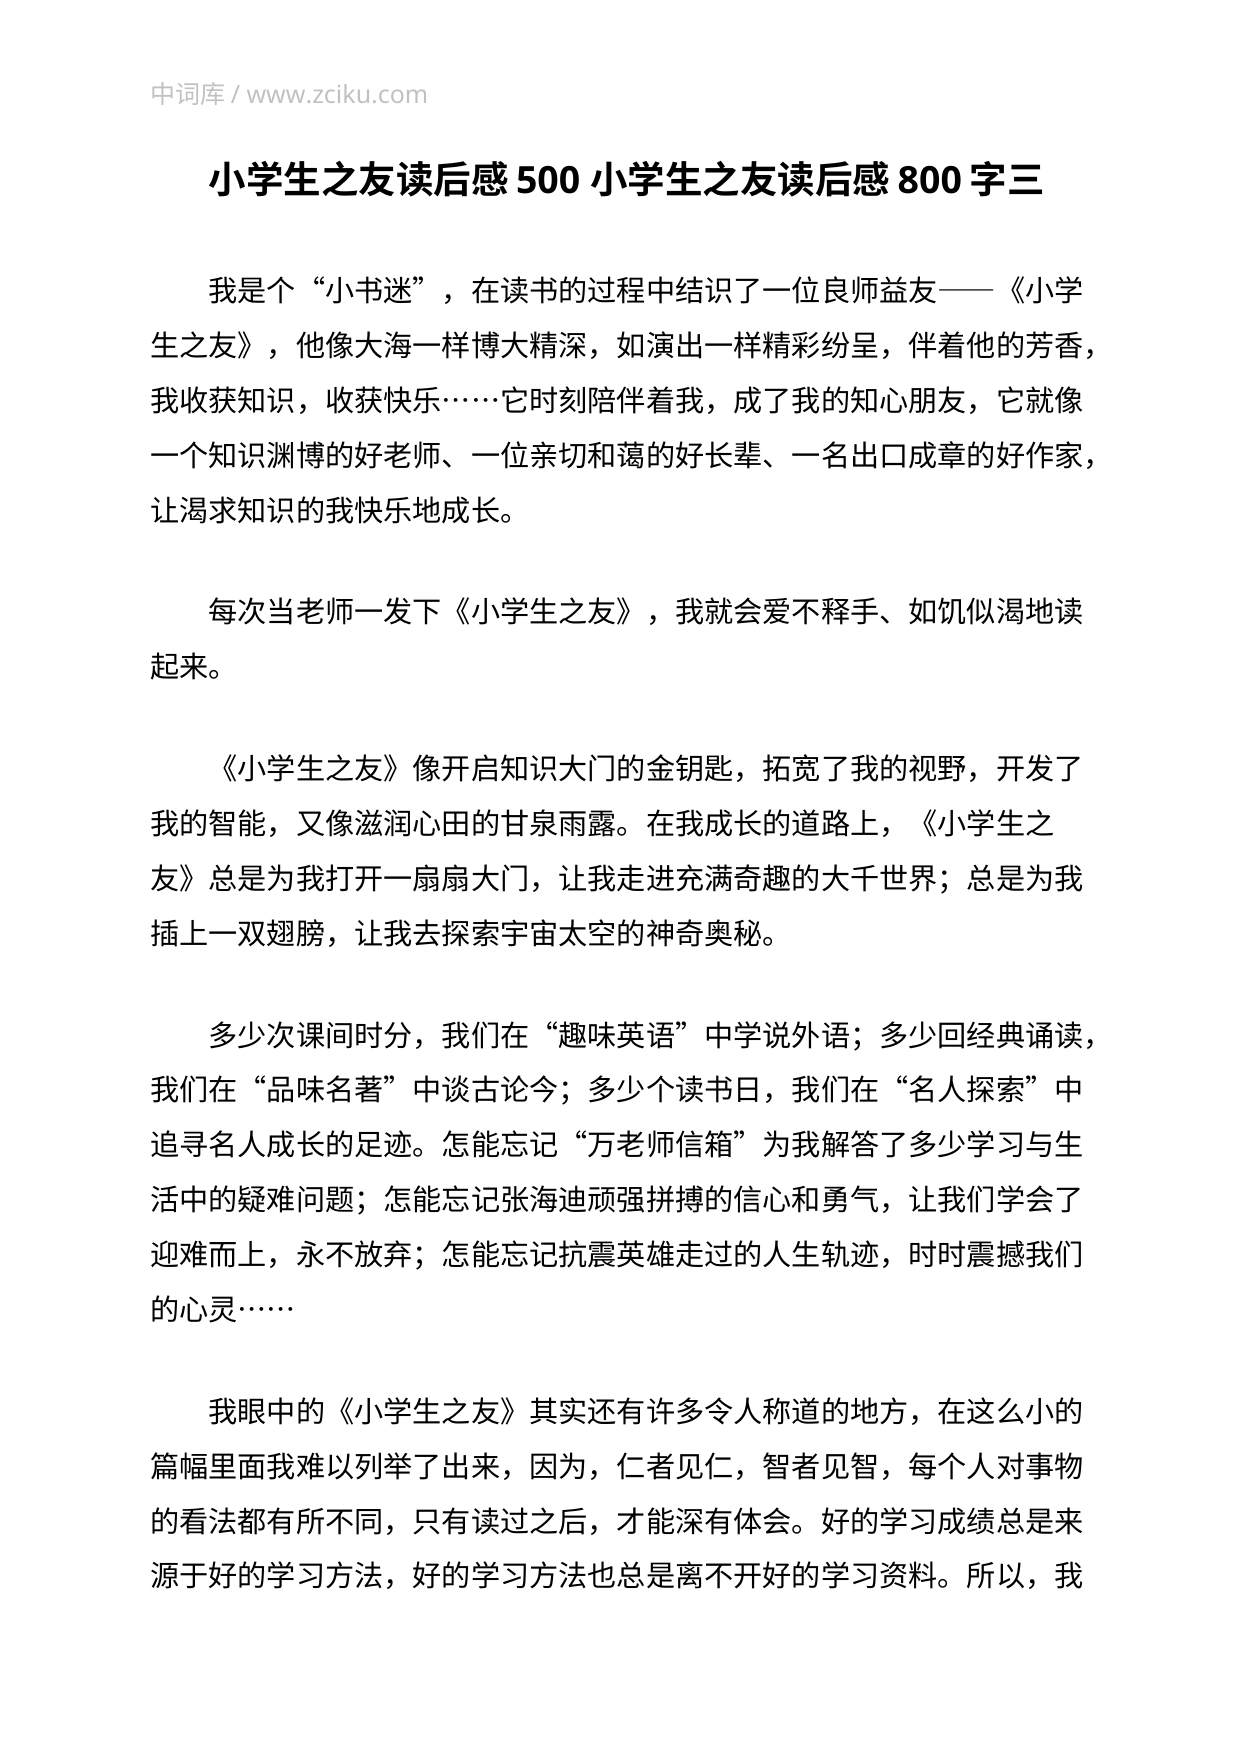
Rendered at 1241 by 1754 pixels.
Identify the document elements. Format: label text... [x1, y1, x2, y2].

text 多少次课间时分，我们在“趣味英语”中学说外语；多少回经典诵读，我们在“品味名著”中谈古论今；多少个读书日，我们在“名人探索”中追寻名人成长的足迹。怎能忘记“万老师信箱”为我解答了多少学习与生活中的疑难问题；怎能忘记张海迪顽强拼搏的信心和勇气，让我们学会了迎难而上，永不放弃；怎能忘记抗震英雄走过的人生轨迹，时时震撼我们的心灵…… [150, 1012, 1090, 1329]
text 每次当老师一发下《小学生之友》，我就会爱不释手、如饥似渴地读起来。 [150, 589, 1090, 686]
text 小学生之友读后感500 小学生之友读后感800字三 [150, 150, 1090, 204]
text 我是个“小书迷”，在读书的过程中结识了一位良师益友——《小学生之友》，他像大海一样博大精深，如演出一样精彩纷呈，伴着他的芳香，我收获知识，收获快乐……它时刻陪伴着我，成了我的知心朋友，它就像一个知识渊博的好老师、一位亲切和蔼的好长辈、一名出口成章的好作家，让渴求知识的我快乐地成长。 [150, 268, 1090, 529]
text 《小学生之友》像开启知识大门的金钥匙，拓宽了我的视野，开发了我的智能，又像滋润心田的甘泉雨露。在我成长的道路上，《小学生之友》总是为我打开一扇扇大门，让我走进充满奇趣的大千世界；总是为我插上一双翅膀，让我去探索宇宙太空的神奇奥秘。 [150, 746, 1090, 953]
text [150, 1388, 1090, 1595]
